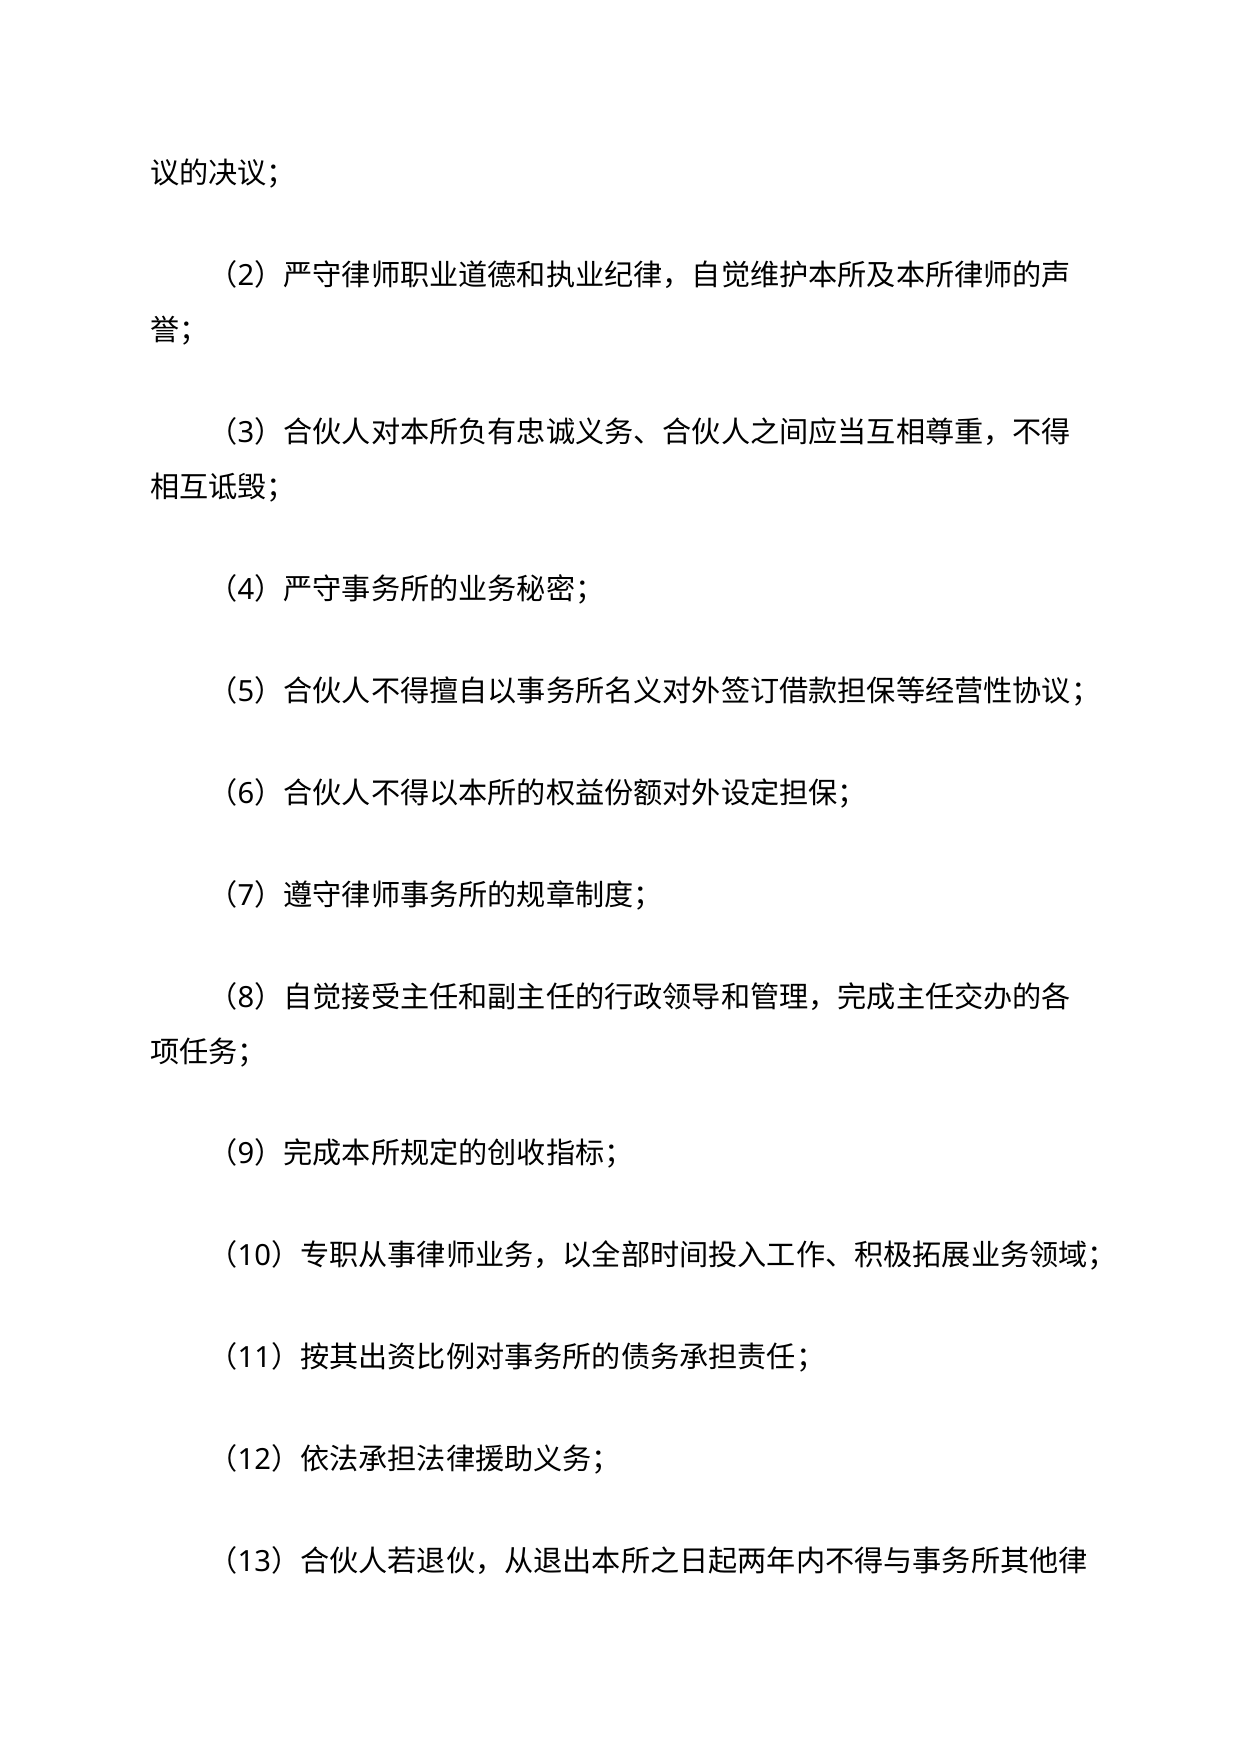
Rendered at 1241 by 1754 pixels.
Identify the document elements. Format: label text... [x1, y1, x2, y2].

text （11）按其出资比例对事务所的债务承担责任； [150, 1334, 1090, 1376]
text （9）完成本所规定的创收指标； [150, 1130, 1090, 1172]
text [150, 150, 1090, 192]
text （6）合伙人不得以本所的权益份额对外设定担保； [150, 769, 1090, 812]
text （7）遵守律师事务所的规章制度； [150, 871, 1090, 914]
text （10）专职从事律师业务，以全部时间投入工作、积极拓展业务领域； [150, 1232, 1090, 1274]
text （8）自觉接受主任和副主任的行政领导和管理，完成主任交办的各项任务； [150, 973, 1090, 1071]
text （2）严守律师职业道德和执业纪律，自觉维护本所及本所律师的声誉； [150, 252, 1090, 349]
text （5）合伙人不得擅自以事务所名义对外签订借款担保等经营性协议； [150, 667, 1090, 710]
text （4）严守事务所的业务秘密； [150, 565, 1090, 608]
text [150, 1538, 1090, 1580]
text （12）依法承担法律援助义务； [150, 1436, 1090, 1478]
text （3）合伙人对本所负有忠诚义务、合伙人之间应当互相尊重，不得相互诋毁； [150, 408, 1090, 506]
